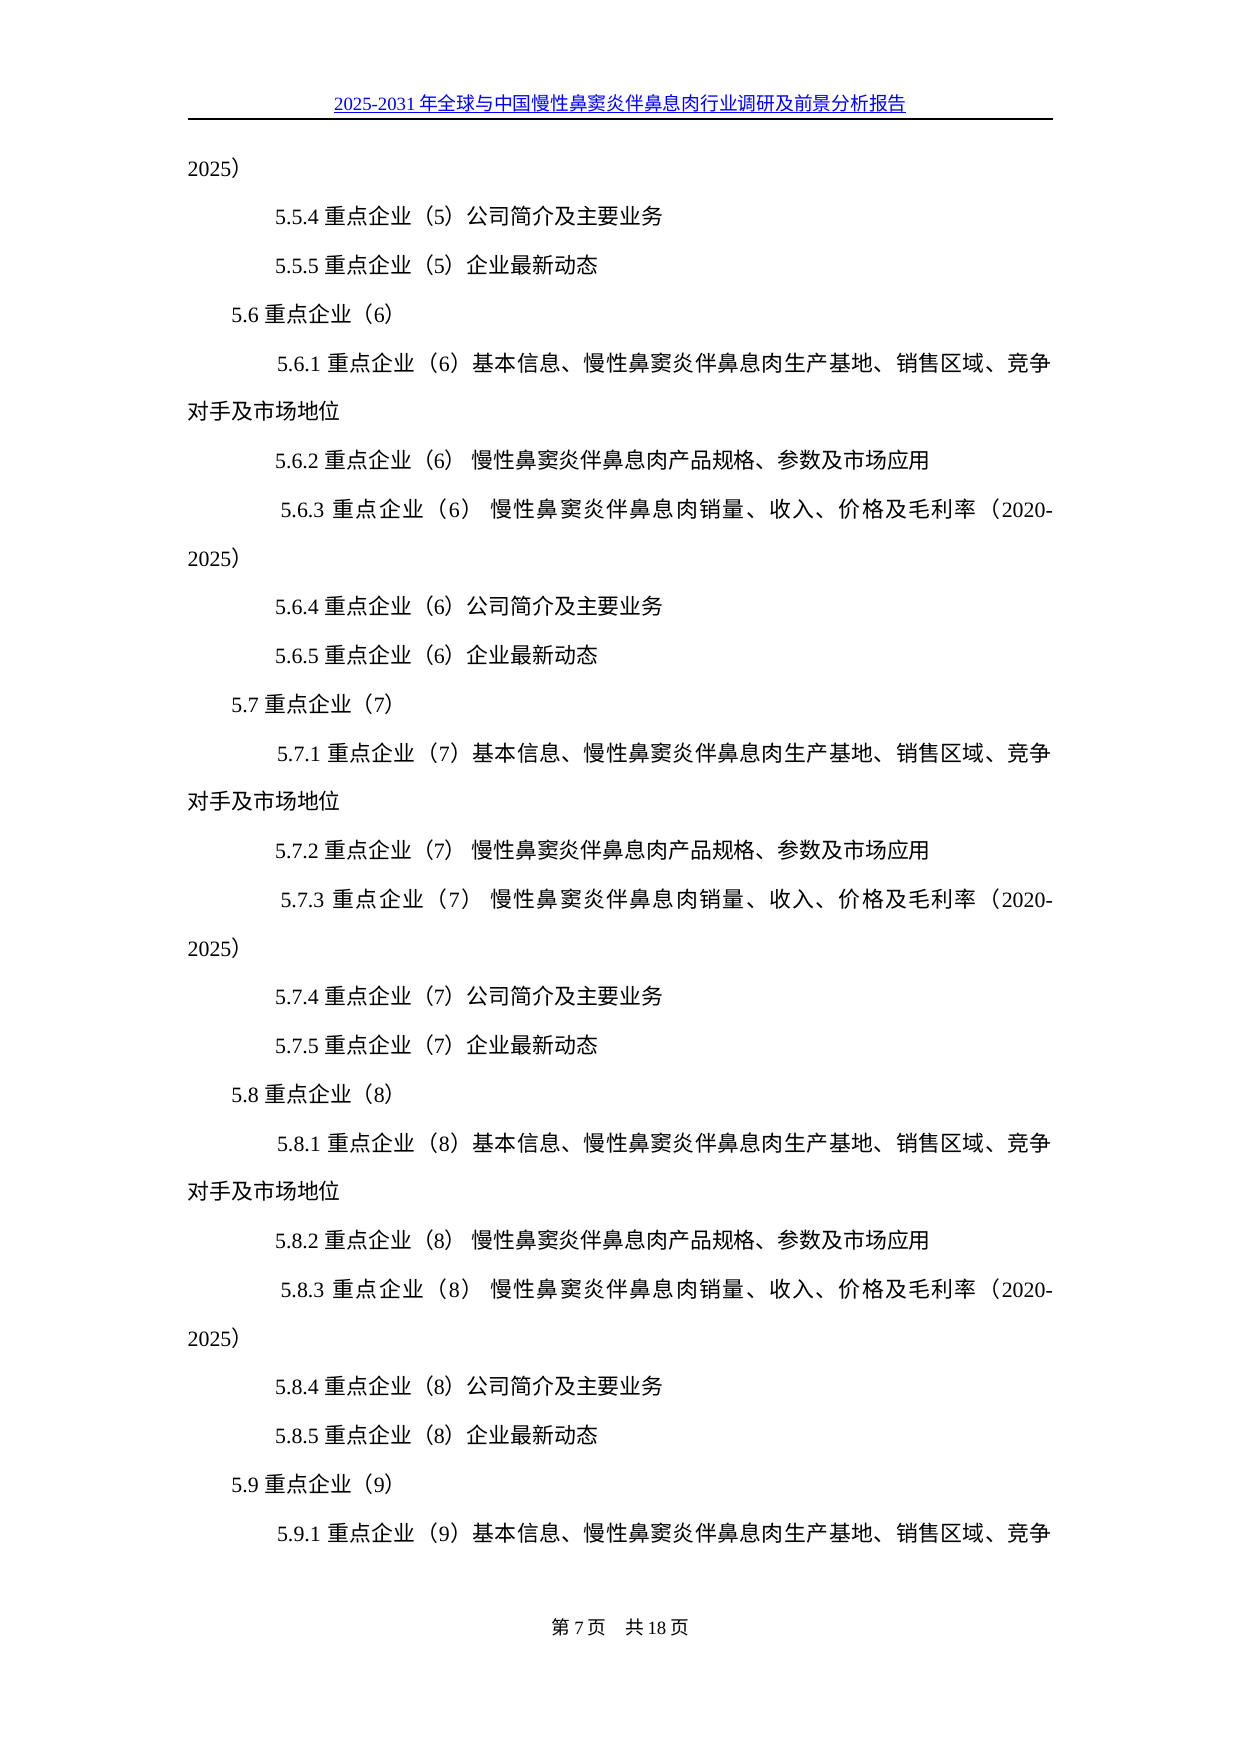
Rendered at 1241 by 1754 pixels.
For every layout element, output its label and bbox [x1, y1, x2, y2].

text [187, 150, 1053, 1548]
